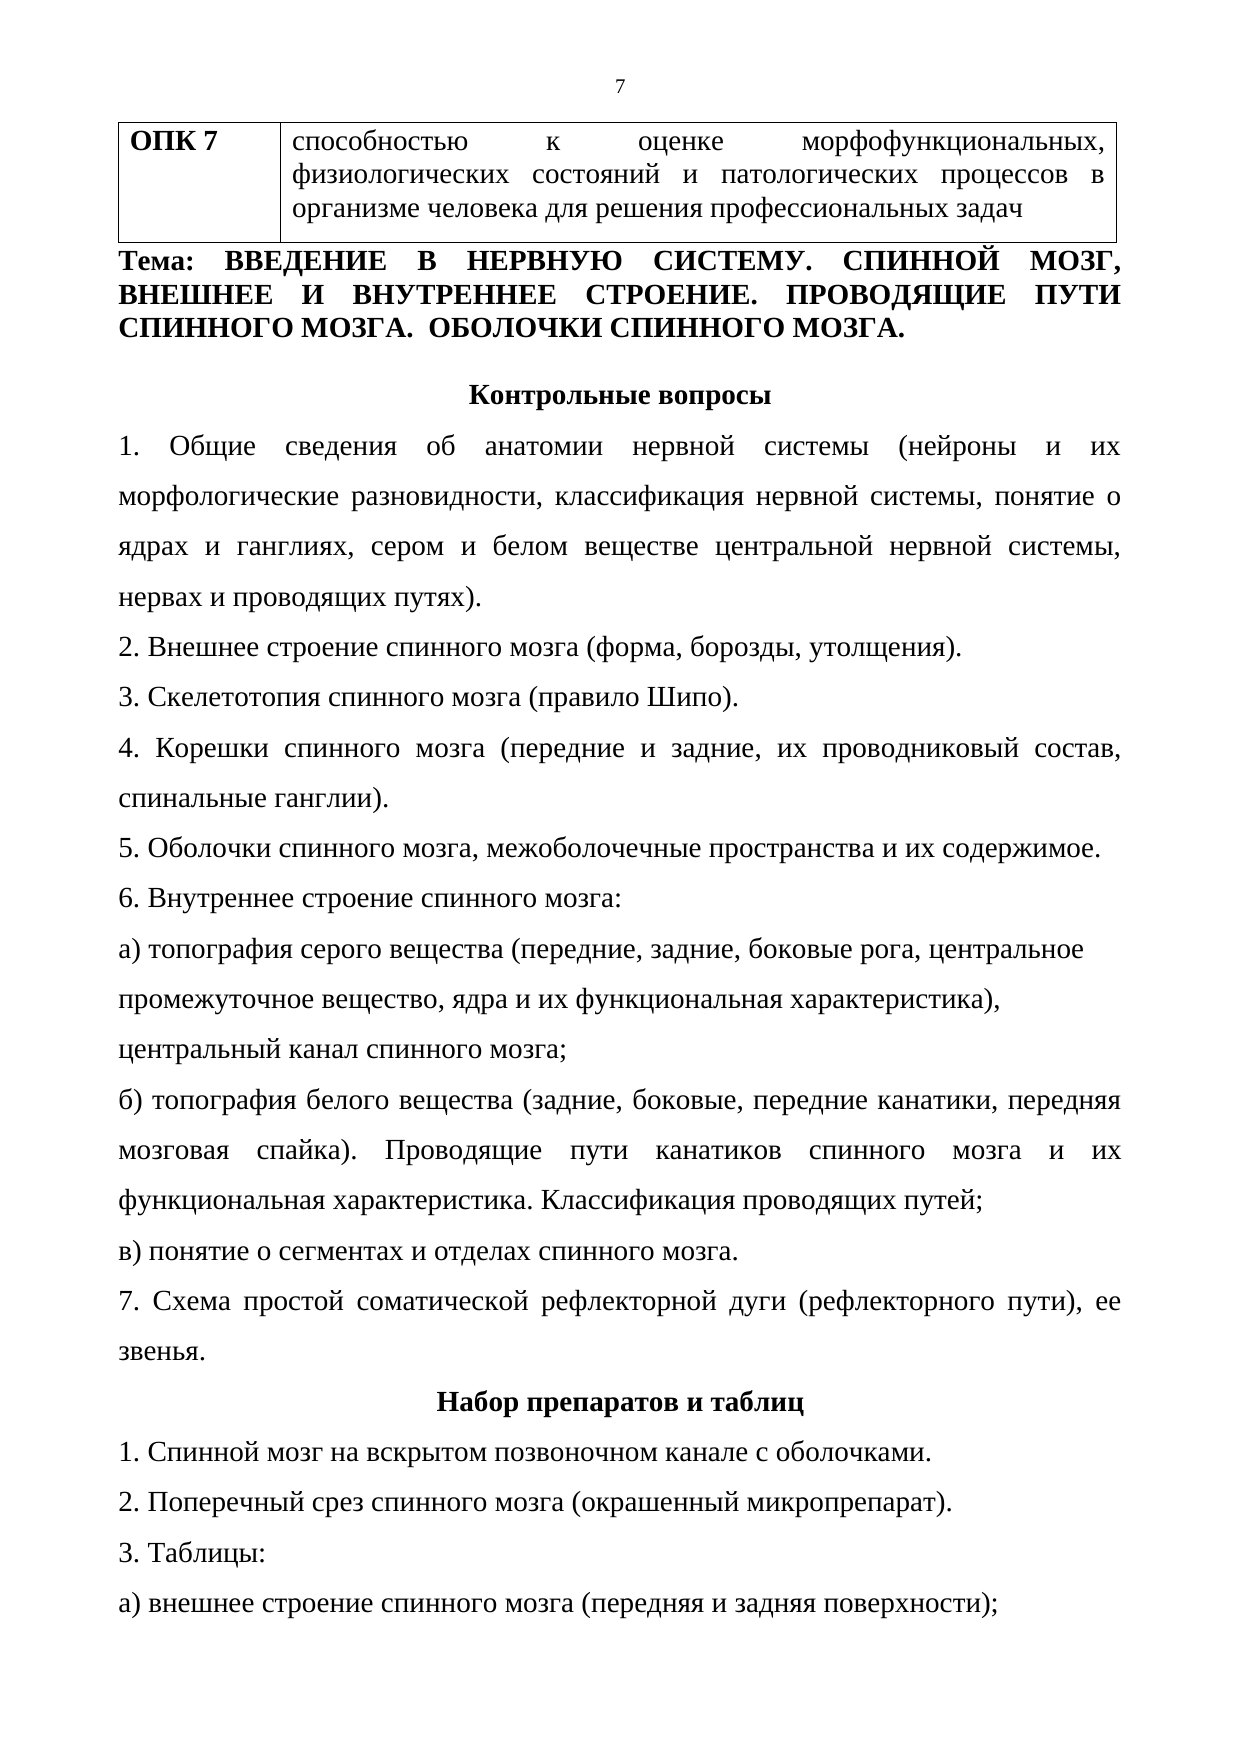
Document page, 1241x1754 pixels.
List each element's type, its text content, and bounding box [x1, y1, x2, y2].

text 2. Внешнее строение спинного мозга (форма, борозды, утолщения). [118, 629, 1122, 663]
text центральный канал спинного мозга; [118, 1032, 1122, 1065]
table_cell ОПК 7 [119, 123, 280, 242]
text б) топография белого вещества (задние, боковые, передние канатики, передняя мозговая спайка). Проводящие пути канатиков спинного мозга и их функциональная характеристика. Классификация проводящих путей; [118, 1082, 1122, 1216]
text а) внешнее строение спинного мозга (передняя и задняя поверхности); [118, 1585, 1122, 1618]
text в) понятие о сегментах и отделах спинного мозга. [118, 1233, 1122, 1266]
text 1. Спинной мозг на вскрытом позвоночном канале с оболочками. [118, 1434, 1122, 1468]
text 1. Общие сведения об анатомии нервной системы (нейроны и их морфологические разновидности, классификация нервной системы, понятие о ядрах и ганглиях, сером и белом веществе центральной нервной системы, нервах и проводящих путях). [118, 428, 1122, 612]
text 3. Таблицы: [118, 1535, 1122, 1568]
text 3. Скелетотопия спинного мозга (правило Шипо). [118, 679, 1122, 713]
text 4. Корешки спинного мозга (передние и задние, их проводниковый состав, спинальные ганглии). [118, 730, 1122, 813]
text а) топография серого вещества (передние, задние, боковые рога, центральное [118, 931, 1122, 964]
text Тема: ВВЕДЕНИЕ В НЕРВНУЮ СИСТЕМУ. СПИННОЙ МОЗГ, ВНЕШНЕЕ И ВНУТРЕННЕЕ СТРОЕНИЕ. ПРОВОДЯЩИЕ ПУТИ СПИННОГО МОЗГА. ОБОЛОЧКИ СПИННОГО МОЗГА. [118, 243, 1122, 344]
text 7. Схема простой соматической рефлекторной дуги (рефлекторного пути), ее звенья. [118, 1283, 1122, 1367]
text 2. Поперечный срез спинного мозга (окрашенный микропрепарат). [118, 1484, 1122, 1518]
text промежуточное вещество, ядра и их функциональная характеристика), [118, 981, 1122, 1015]
text 5. Оболочки спинного мозга, межоболочечные пространства и их содержимое. [118, 830, 1122, 864]
table_cell способностью к оценке морфофункциональных, физиологических состояний и патологических процессов в организме человека для решения профессиональных задач [281, 123, 1116, 242]
text Контрольные вопросы [118, 377, 1122, 411]
text 6. Внутреннее строение спинного мозга: [118, 881, 1122, 914]
text Набор препаратов и таблиц [118, 1384, 1122, 1417]
